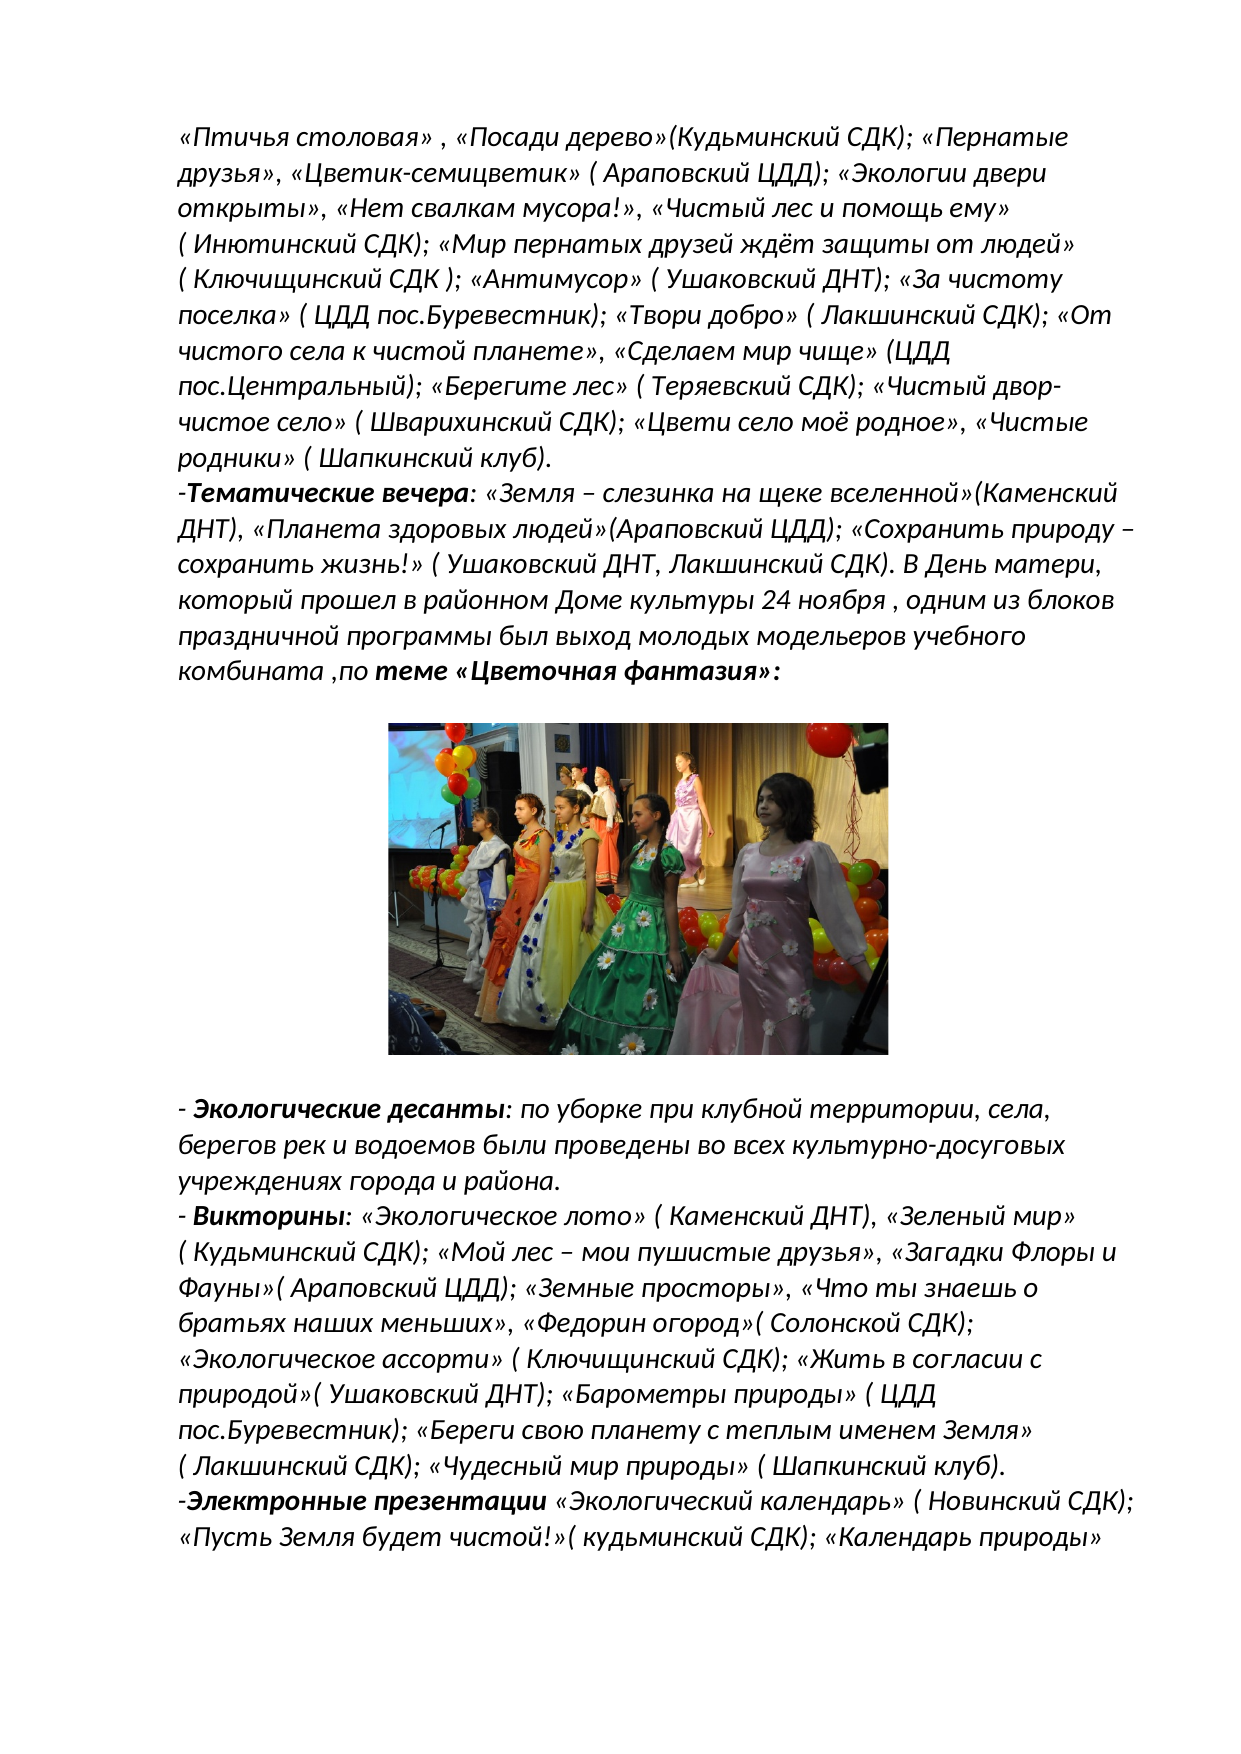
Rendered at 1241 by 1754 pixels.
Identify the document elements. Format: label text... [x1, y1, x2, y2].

text ( Ключищинский СДК ); «Антимусор» ( Ушаковский ДНТ); «За чистоту поселка» ( ЦДД пос.Буревестник); «Твори добро» ( Лакшинский СДК); «От чистого села к чистой планете», «Сделаем мир чище» (ЦДД пос.Центральный); «Берегите лес» ( Теряевский СДК); «Чистый двор- чистое село» ( Шварихинский СДК); «Цвети село моё родное», «Чистые родники» ( Шапкинский клуб). [177, 261, 1152, 474]
text -Электронные презентации «Экологический календарь» ( Новинский СДК); «Пусть Земля будет чистой!»( кудьминский СДК); «Календарь природы» [177, 1482, 1152, 1554]
text ( Кудьминский СДК); «Мой лес – мои пушистые друзья», «Загадки Флоры и Фауны»( Араповский ЦДД); «Земные просторы», «Что ты знаешь о братьях наших меньших», «Федорин огород»( Солонской СДК); «Экологическое ассорти» ( Ключищинский СДК); «Жить в согласии с природой»( Ушаковский ДНТ); «Барометры природы» ( ЦДД пос.Буревестник); «Береги свою планету с теплым именем Земля» [177, 1233, 1152, 1447]
text - Викторины: «Экологическое лото» ( Каменский ДНТ), «Зеленый мир» [177, 1197, 1152, 1233]
text -Тематические вечера: «Земля – слезинка на щеке вселенной»(Каменский ДНТ), «Планета здоровых людей»(Араповский ЦДД); «Сохранить природу – сохранить жизнь!» ( Ушаковский ДНТ, Лакшинский СДК). В День матери, который прошел в районном Доме культуры 24 ноября , одним из блоков праздничной программы был выход молодых модельеров учебного комбината ,по теме «Цветочная фантазия»: [177, 474, 1152, 688]
text ( Инютинский СДК); «Мир пернатых друзей ждёт защиты от людей» [177, 225, 1152, 261]
picture [388, 723, 889, 1055]
text «Птичья столовая» , «Посади дерево»(Кудьминский СДК); «Пернатые друзья», «Цветик-семицветик» ( Араповский ЦДД); «Экологии двери открыты», «Нет свалкам мусора!», «Чистый лес и помощь ему» [177, 118, 1152, 225]
text ( Лакшинский СДК); «Чудесный мир природы» ( Шапкинский клуб). [177, 1447, 1152, 1482]
text - Экологические десанты: по уборке при клубной территории, села, берегов рек и водоемов были проведены во всех культурно-досуговых учреждениях города и района. [177, 1091, 1152, 1197]
